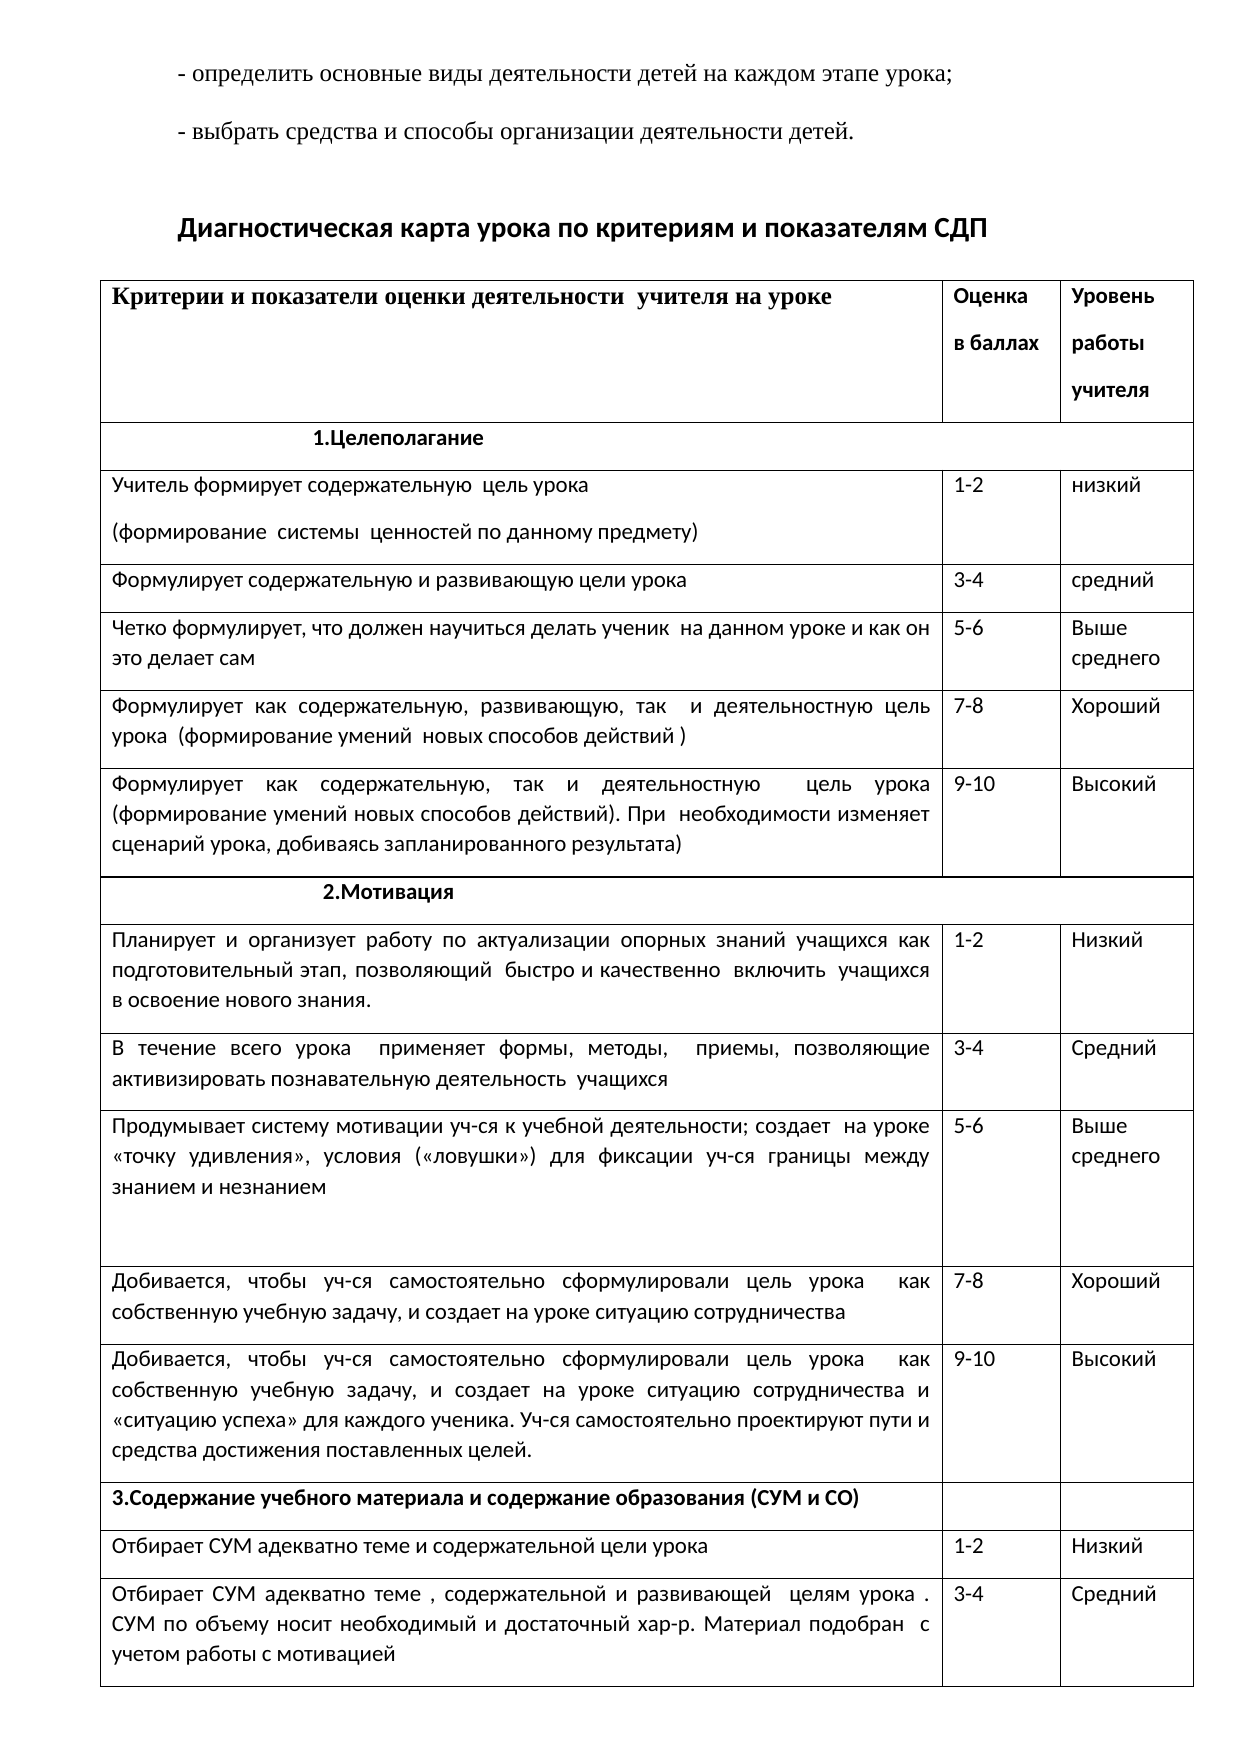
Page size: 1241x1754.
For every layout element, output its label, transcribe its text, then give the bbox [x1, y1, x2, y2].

text - выбрать средства и способы организации деятельности детей. [177, 116, 1152, 144]
table_cell 9-10 [943, 1345, 1060, 1482]
table_cell 5-6 [943, 613, 1060, 690]
table_cell Средний [1061, 1579, 1193, 1686]
table_cell 1-2 [943, 1531, 1060, 1578]
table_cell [101, 1579, 942, 1686]
table_cell Учитель формирует содержательную цель урока (формирование системы ценностей по данному предмету) [101, 471, 942, 564]
table_cell 1-2 [943, 925, 1060, 1032]
table_cell 7-8 [943, 691, 1060, 768]
text - определить основные виды деятельности детей на каждом этапе урока; [177, 58, 1152, 87]
table_cell Добивается, чтобы уч-ся самостоятельно сформулировали цель урока как собственную учебную задачу, и создает на уроке ситуацию сотрудничества и «ситуацию успеха» для каждого ученика. Уч-ся самостоятельно проектируют пути и средства достижения поставленных целей. [101, 1345, 942, 1482]
table_cell В течение всего урока применяет формы, методы, приемы, позволяющие активизировать познавательную деятельность учащихся [101, 1034, 942, 1110]
table_cell Формулирует содержательную и развивающую цели урока [101, 565, 942, 612]
table_cell 2.Мотивация [101, 878, 1193, 924]
table_cell 1-2 [943, 471, 1060, 564]
table_cell [943, 1483, 1060, 1530]
table_cell Высокий [1061, 1345, 1193, 1482]
table_cell 3-4 [943, 565, 1060, 612]
table_cell 5-6 [943, 1111, 1060, 1266]
table_cell Выше среднего [1061, 613, 1193, 690]
table_cell 3.Содержание учебного материала и содержание образования (СУМ и СО) [101, 1483, 942, 1530]
table_cell Формулирует как содержательную, так и деятельностную цель урока (формирование умений новых способов действий). При необходимости изменяет сценарий урока, добиваясь запланированного результата) [101, 769, 942, 876]
table_header Уровень работы учителя [1061, 281, 1193, 422]
table_cell Отбирает СУМ адекватно теме и содержательной цели урока [101, 1531, 942, 1578]
table_cell 9-10 [943, 769, 1060, 876]
table_cell 3-4 [943, 1034, 1060, 1110]
table_cell Высокий [1061, 769, 1193, 876]
table_cell 7-8 [943, 1267, 1060, 1343]
table_cell Средний [1061, 1034, 1193, 1110]
table_cell средний [1061, 565, 1193, 612]
table_cell Продумывает систему мотивации уч-ся к учебной деятельности; создает на уроке «точку удивления», условия («ловушки») для фиксации уч-ся границы между знанием и незнанием [101, 1111, 942, 1266]
table_cell Формулирует как содержательную, развивающую, так и деятельностную цель урока (формирование умений новых способов действий ) [101, 691, 942, 768]
table_cell Низкий [1061, 925, 1193, 1032]
table_cell Добивается, чтобы уч-ся самостоятельно сформулировали цель урока как собственную учебную задачу, и создает на уроке ситуацию сотрудничества [101, 1267, 942, 1343]
table_cell 1.Целеполагание [101, 423, 1193, 469]
table_cell низкий [1061, 471, 1193, 564]
table_cell 3-4 [943, 1579, 1060, 1686]
table_cell Хороший [1061, 691, 1193, 768]
table_header Критерии и показатели оценки деятельности учителя на уроке [101, 281, 942, 422]
table_cell Четко формулирует, что должен научиться делать ученик на данном уроке и как он это делает сам [101, 613, 942, 690]
table_cell [1061, 1483, 1193, 1530]
text Диагностическая карта урока по критериям и показателям СДП [177, 209, 1152, 244]
table_cell Выше среднего [1061, 1111, 1193, 1266]
table_header Оценка в баллах [943, 281, 1060, 422]
table_cell Планирует и организует работу по актуализации опорных знаний учащихся как подготовительный этап, позволяющий быстро и качественно включить учащихся в освоение нового знания. [101, 925, 942, 1032]
table_cell Хороший [1061, 1267, 1193, 1343]
table_cell Низкий [1061, 1531, 1193, 1578]
